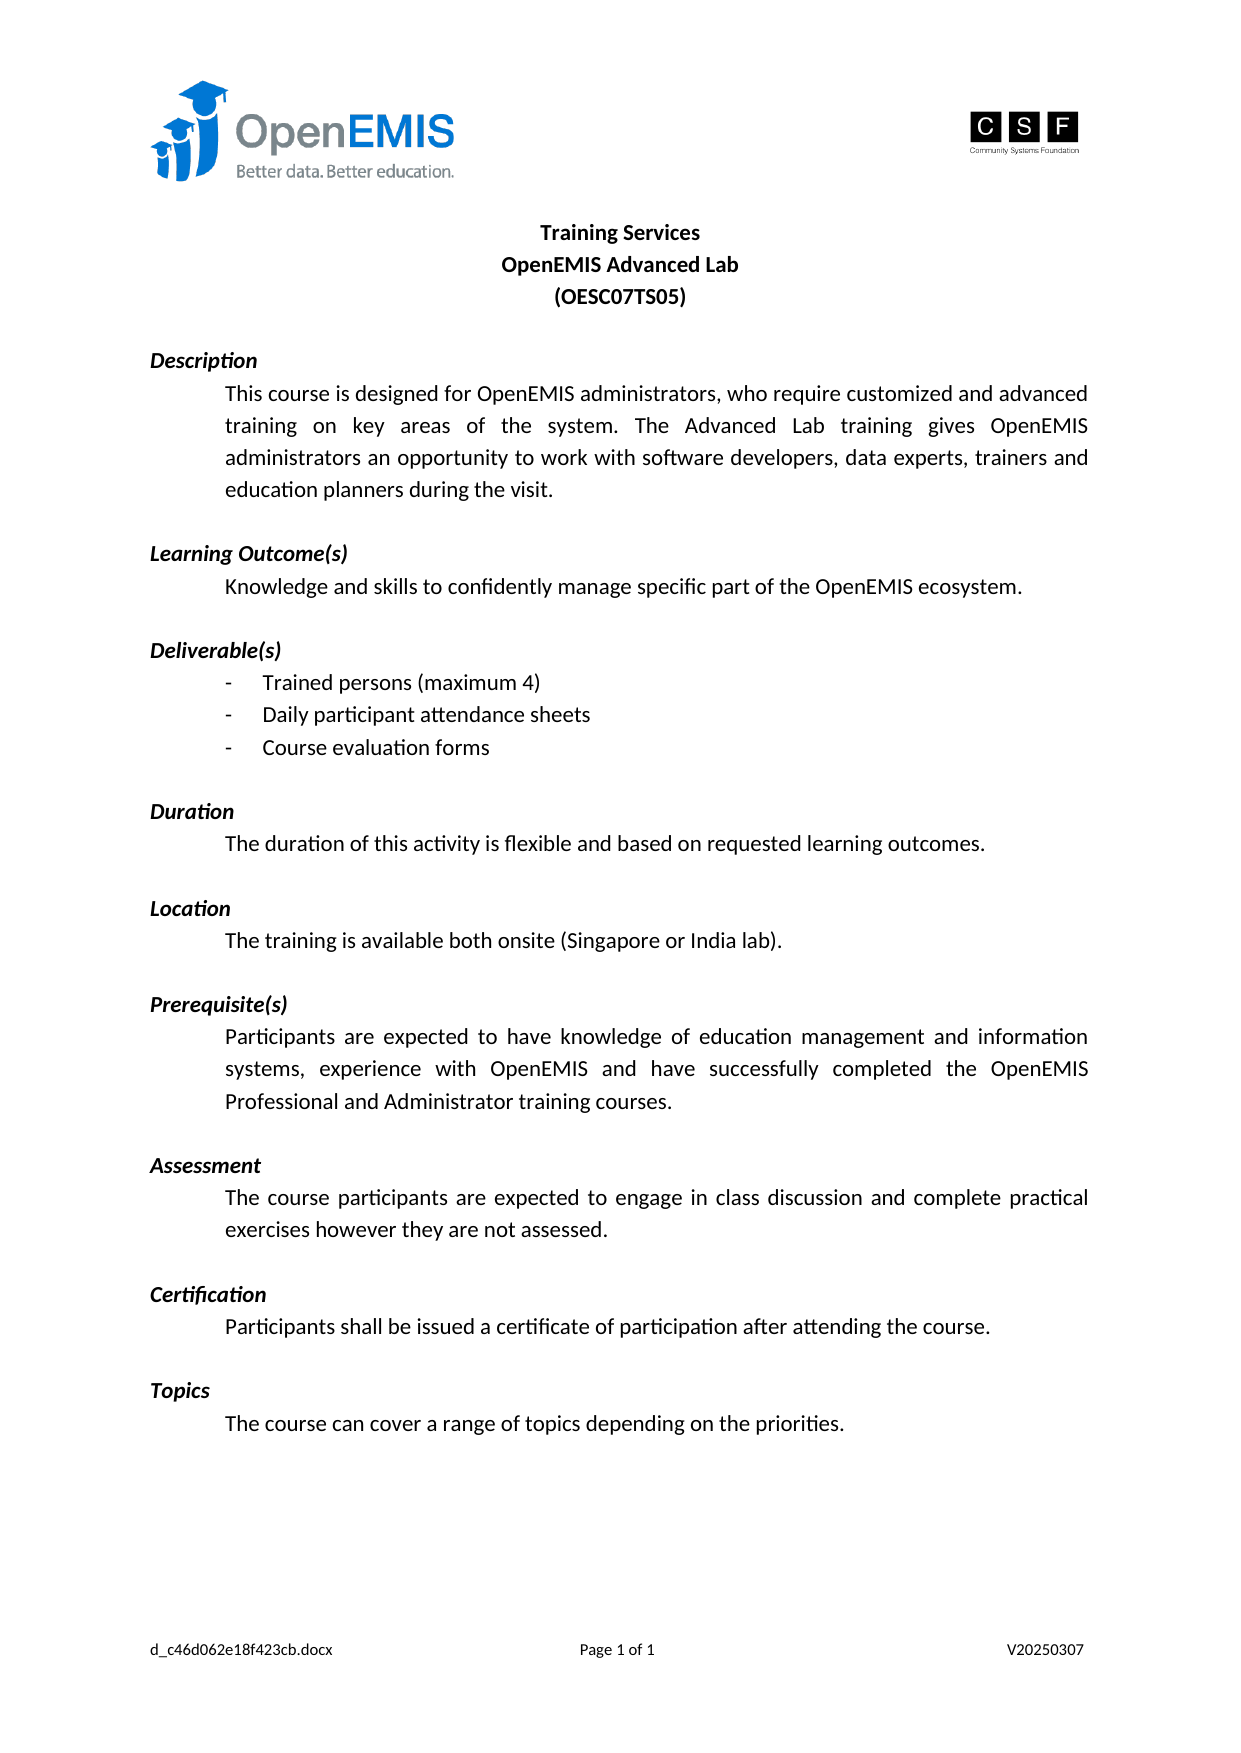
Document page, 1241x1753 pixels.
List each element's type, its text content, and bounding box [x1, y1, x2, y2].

text Training Services [150, 218, 1090, 246]
text Prerequisite(s) [150, 990, 1090, 1018]
list Trained persons (maximum 4) [225, 668, 1090, 696]
text The course participants are expected to engage in class discussion and complete practical exercises however they are not assessed. [225, 1183, 1090, 1243]
text This course is designed for OpenEMIS administrators, who require customized and advanced training on key areas of the system. The Advanced Lab training gives OpenEMIS administrators an opportunity to work with software developers, data experts, trainers and education planners during the visit. [225, 379, 1090, 503]
text Description [150, 346, 1090, 374]
text OpenEMIS Advanced Lab [150, 250, 1090, 278]
text The training is available both onsite (Singapore or India lab). [150, 926, 1090, 954]
picture [150, 73, 454, 192]
list Daily participant attendance sheets [225, 701, 1090, 728]
text Learning Outcome(s) [150, 539, 1090, 568]
picture [964, 105, 1084, 160]
text Deliverable(s) [150, 636, 1090, 664]
list Course evaluation forms [225, 733, 1090, 761]
text Certification [150, 1280, 1090, 1308]
text Topics [150, 1376, 1090, 1404]
text Duration [150, 797, 1090, 825]
text Participants are expected to have knowledge of education management and information systems, experience with OpenEMIS and have successfully completed the OpenEMIS Professional and Administrator training courses. [225, 1022, 1090, 1115]
text The duration of this activity is flexible and based on requested learning outcomes. [150, 829, 1090, 857]
text Knowledge and skills to confidently manage specific part of the OpenEMIS ecosystem. [225, 572, 1090, 600]
text Assessment [150, 1151, 1090, 1179]
text (OESC07TS05) [150, 282, 1090, 310]
text The course can cover a range of topics depending on the priorities. [225, 1409, 1090, 1437]
text Location [150, 894, 1090, 922]
text Participants shall be issued a certificate of participation after attending the course. [225, 1312, 1090, 1340]
